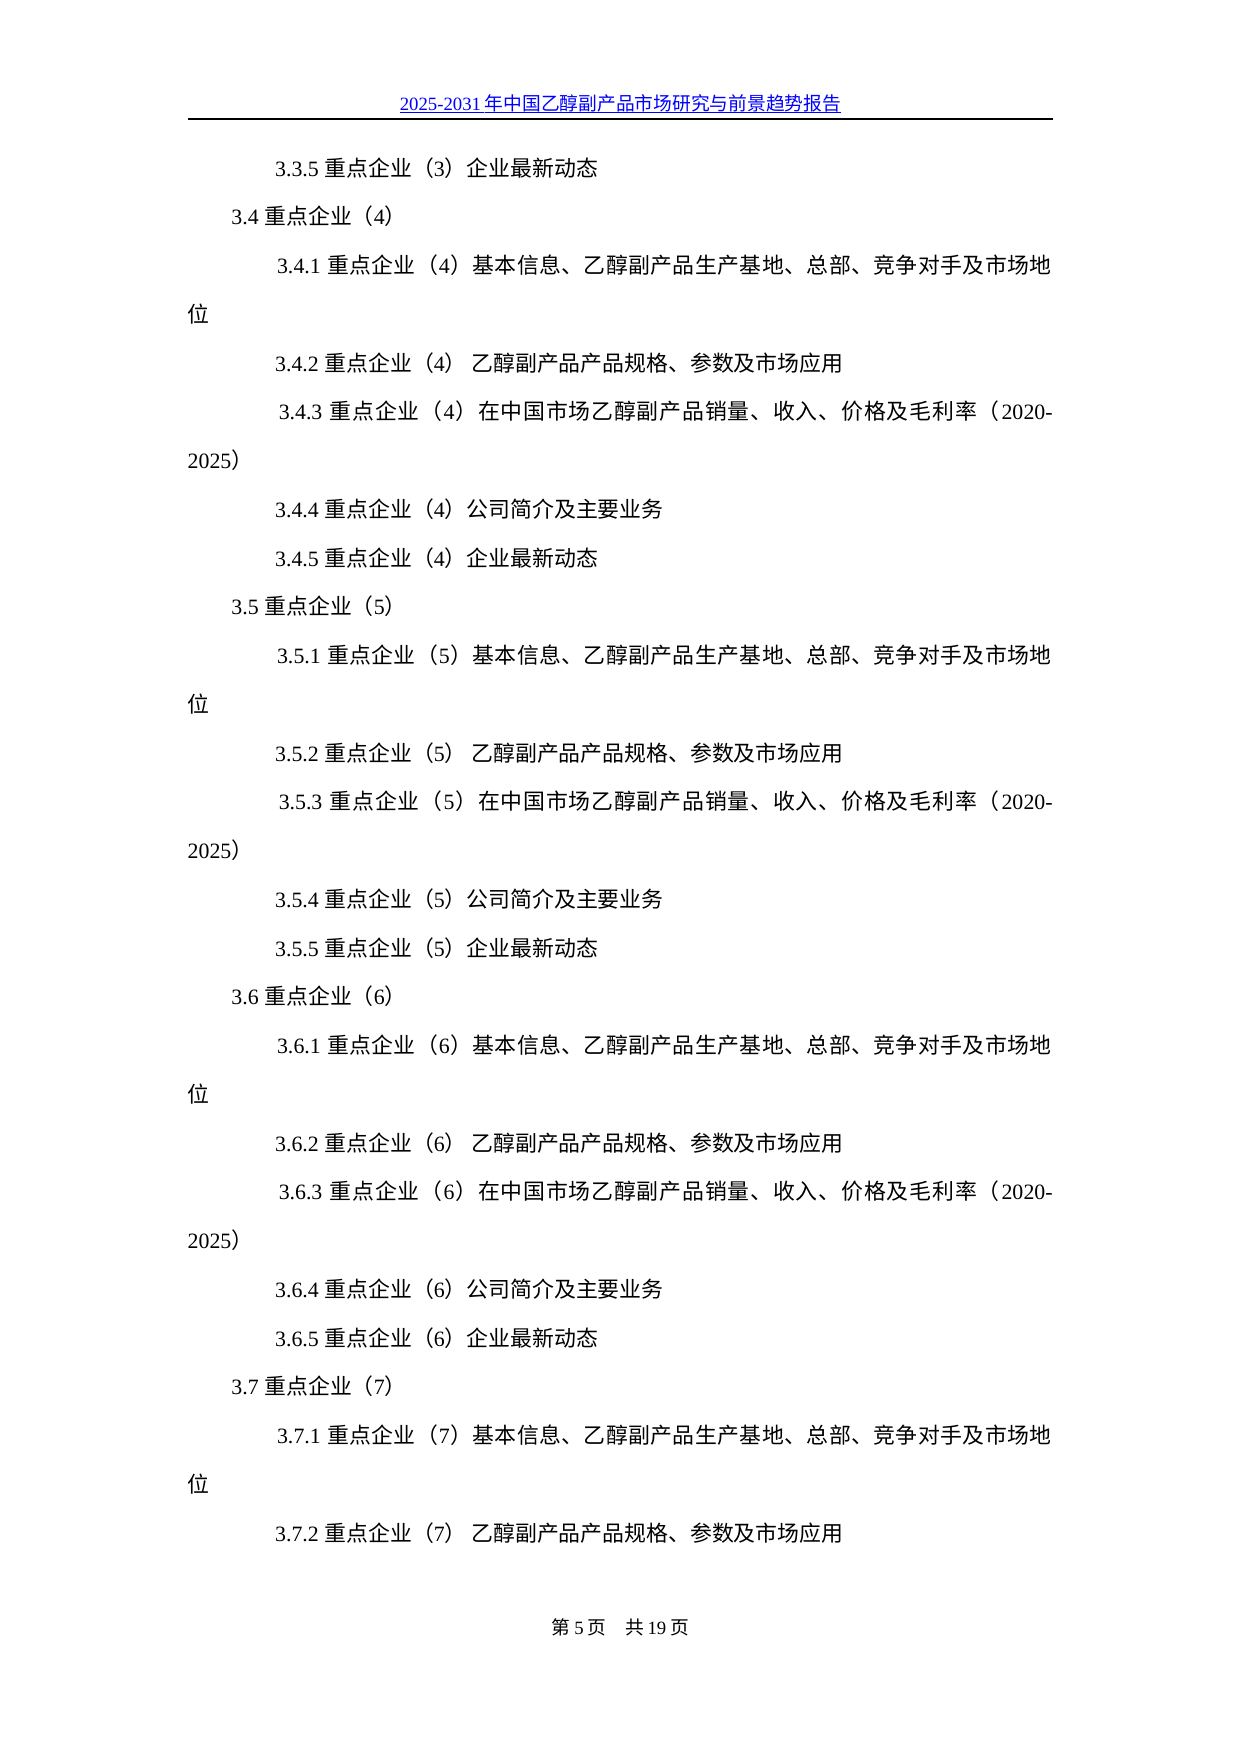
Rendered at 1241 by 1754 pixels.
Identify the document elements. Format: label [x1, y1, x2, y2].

text [187, 150, 1053, 1548]
